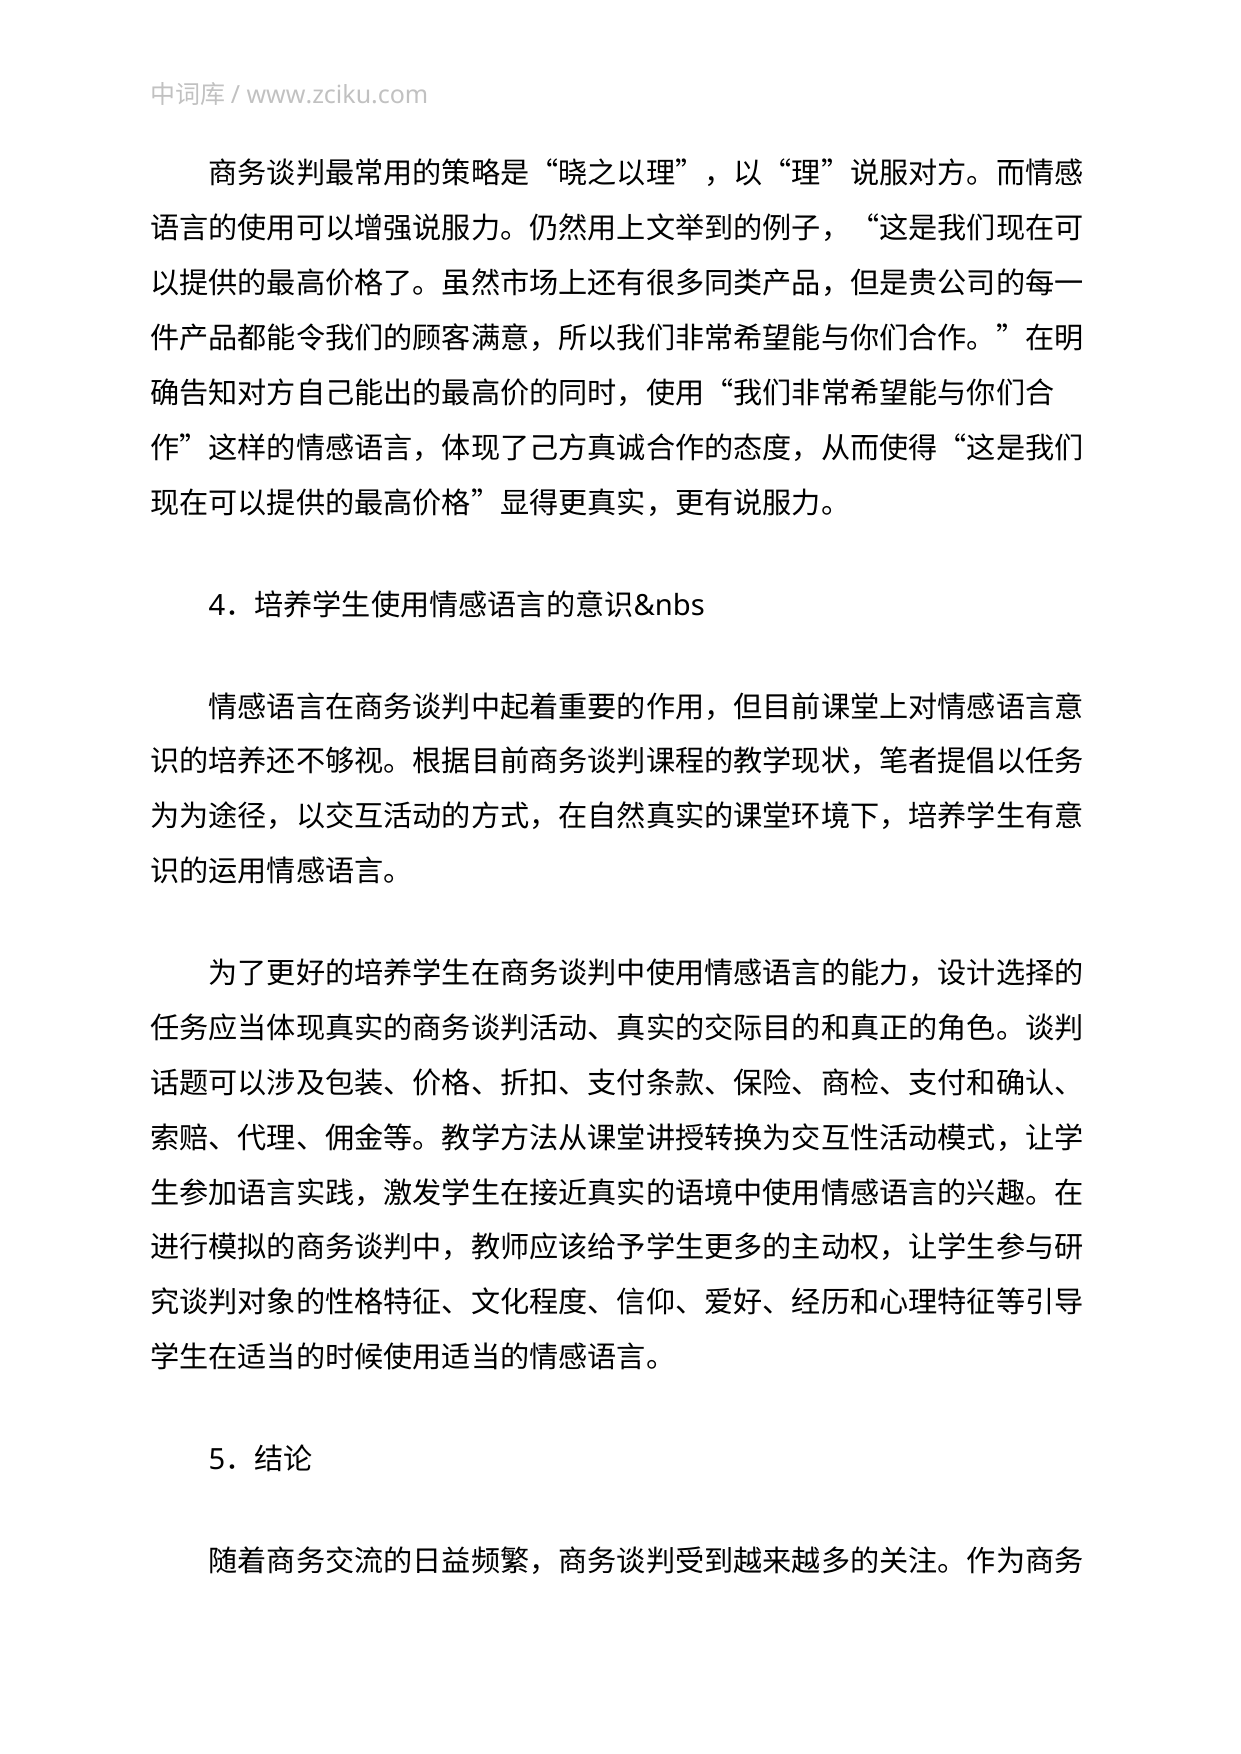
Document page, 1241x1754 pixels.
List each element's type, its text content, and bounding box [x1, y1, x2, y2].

text 商务谈判最常用的策略是“晓之以理”，以“理”说服对方。而情感语言的使用可以增强说服力。仍然用上文举到的例子，“这是我们现在可以提供的最高价格了。虽然市场上还有很多同类产品，但是贵公司的每一件产品都能令我们的顾客满意，所以我们非常希望能与你们合作。”在明确告知对方自己能出的最高价的同时，使用“我们非常希望能与你们合作”这样的情感语言，体现了己方真诚合作的态度，从而使得“这是我们现在可以提供的最高价格”显得更真实，更有说服力。 [150, 150, 1090, 522]
text 情感语言在商务谈判中起着重要的作用，但目前课堂上对情感语言意识的培养还不够视。根据目前商务谈判课程的教学现状，笔者提倡以任务为为途径，以交互活动的方式，在自然真实的课堂环境下，培养学生有意识的运用情感语言。 [150, 683, 1090, 890]
text 为了更好的培养学生在商务谈判中使用情感语言的能力，设计选择的任务应当体现真实的商务谈判活动、真实的交际目的和真正的角色。谈判话题可以涉及包装、价格、折扣、支付条款、保险、商检、支付和确认、索赔、代理、佣金等。教学方法从课堂讲授转换为交互性活动模式，让学生参加语言实践，激发学生在接近真实的语境中使用情感语言的兴趣。在进行模拟的商务谈判中，教师应该给予学生更多的主动权，让学生参与研究谈判对象的性格特征、文化程度、信仰、爱好、经历和心理特征等引导学生在适当的时候使用适当的情感语言。 [150, 949, 1090, 1376]
text 5．结论 [150, 1436, 1090, 1478]
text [150, 1538, 1090, 1580]
text 4．培养学生使用情感语言的意识&nbs [150, 581, 1090, 623]
